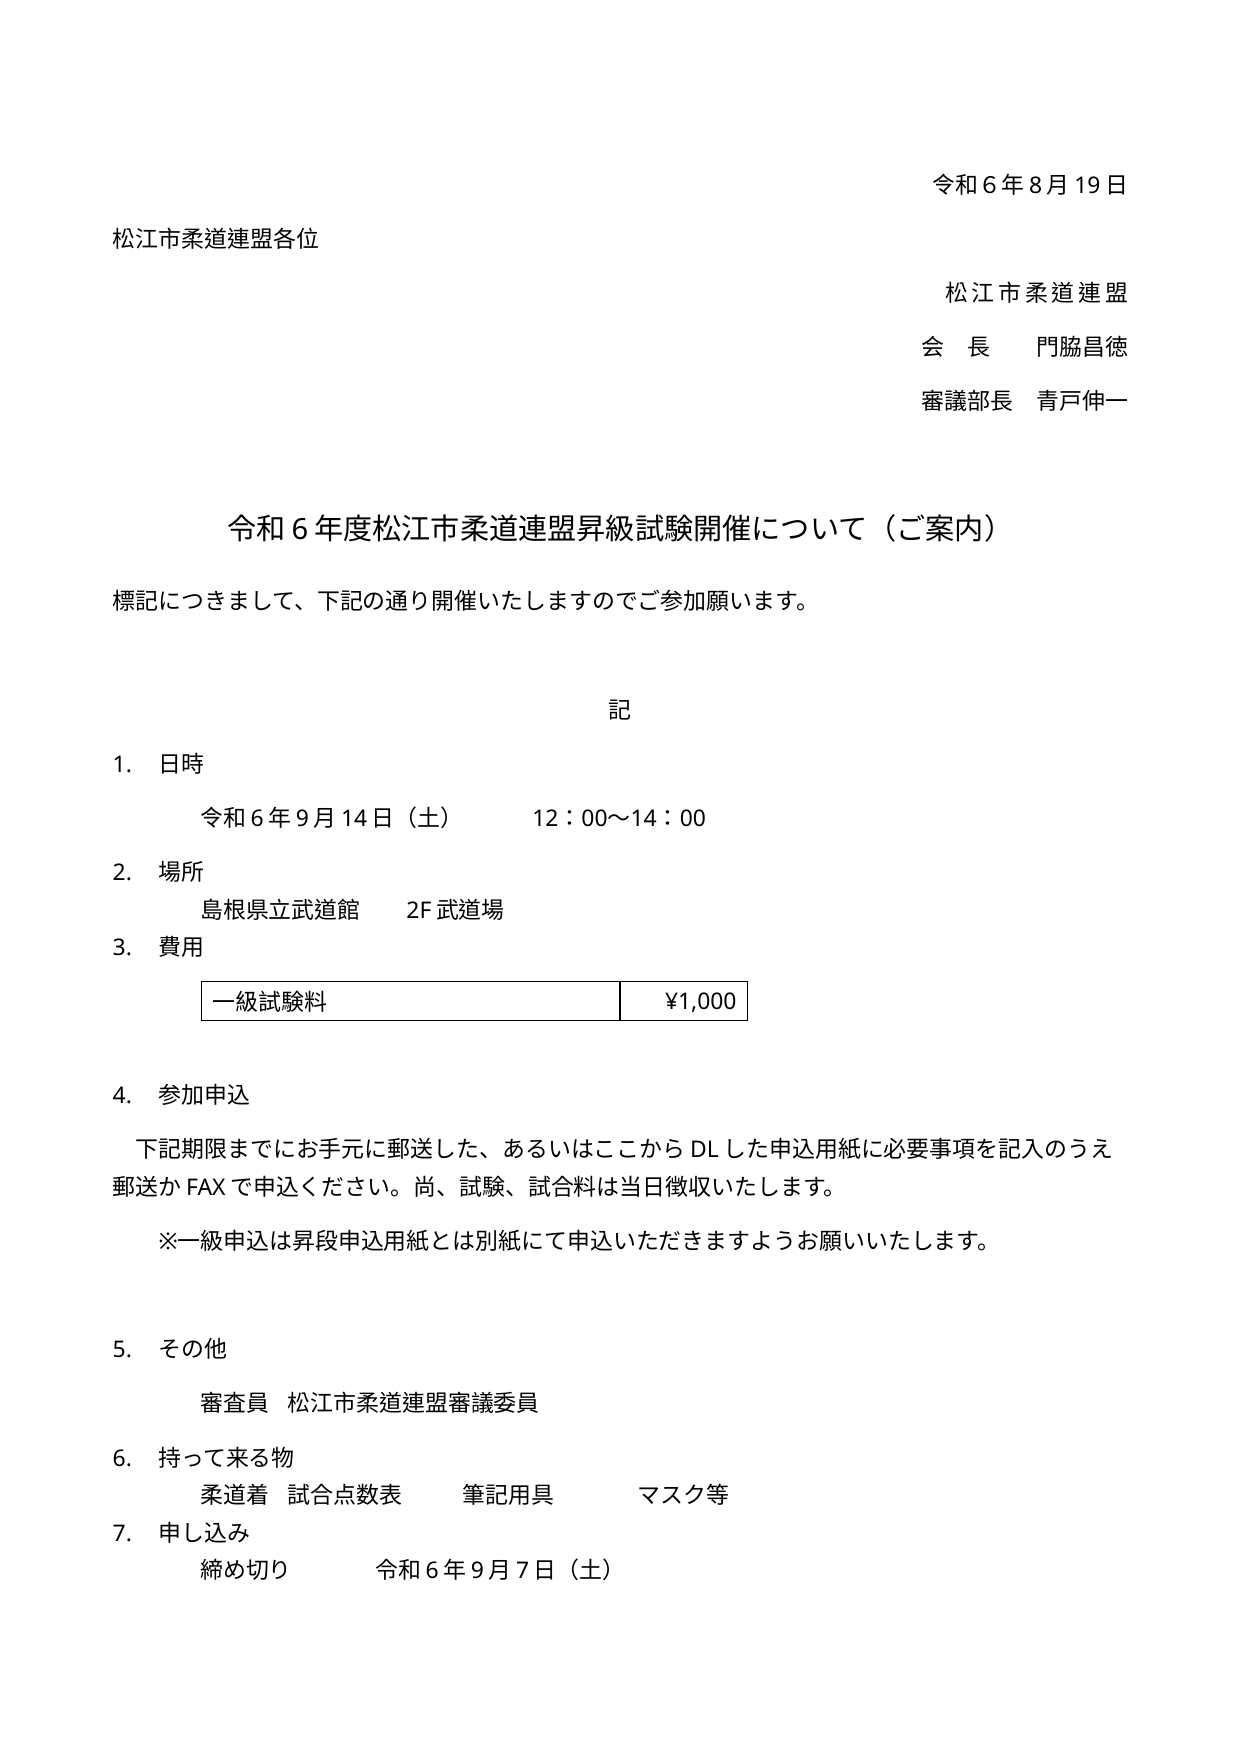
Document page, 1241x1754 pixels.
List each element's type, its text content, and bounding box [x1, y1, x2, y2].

text 標記につきまして、下記の通り開催いたしますのでご参加願います。 [112, 581, 1128, 619]
list 島根県立武道館 2F武道場 [158, 889, 1128, 927]
list 柔道着 試合点数表 筆記用具 マスク等 [158, 1475, 1128, 1512]
table_header ¥1,000 [621, 982, 747, 1020]
list 持って来る物 [112, 1437, 1128, 1475]
text 松江市柔道連盟各位 [112, 219, 1128, 256]
list その他 [112, 1329, 1128, 1367]
text 審査員 松江市柔道連盟審議委員 [112, 1383, 1128, 1421]
list 日時 [112, 744, 1128, 781]
text 令和6年度松江市柔道連盟昇級試験開催について（ご案内） [112, 489, 1128, 564]
list 費用 [112, 927, 1128, 964]
text 会 長 門脇昌徳 [112, 327, 1128, 364]
table_header 一級試験料 [202, 982, 619, 1020]
text 審議部長 青戸伸一 [112, 381, 1128, 419]
list 場所 [112, 852, 1128, 889]
list 申し込み [112, 1512, 1128, 1550]
text 記 [112, 689, 1128, 727]
list 締め切り 令和6年9月7日（土） [158, 1550, 1128, 1587]
text 令和6年9月14日（土） 12：00～14：00 [112, 798, 1128, 835]
text 下記期限までにお手元に郵送した、あるいはここからDLした申込用紙に必要事項を記入のうえ郵送かFAXで申込ください。尚、試験、試合料は当日徴収いたします。 [112, 1129, 1128, 1204]
list 参加申込 [112, 1075, 1128, 1112]
text 松江市柔道連盟 [112, 273, 1128, 310]
text ※一級申込は昇段申込用紙とは別紙にて申込いただきますようお願いいたします。 [158, 1221, 1128, 1258]
text 令和６年8月19日 [112, 164, 1128, 202]
